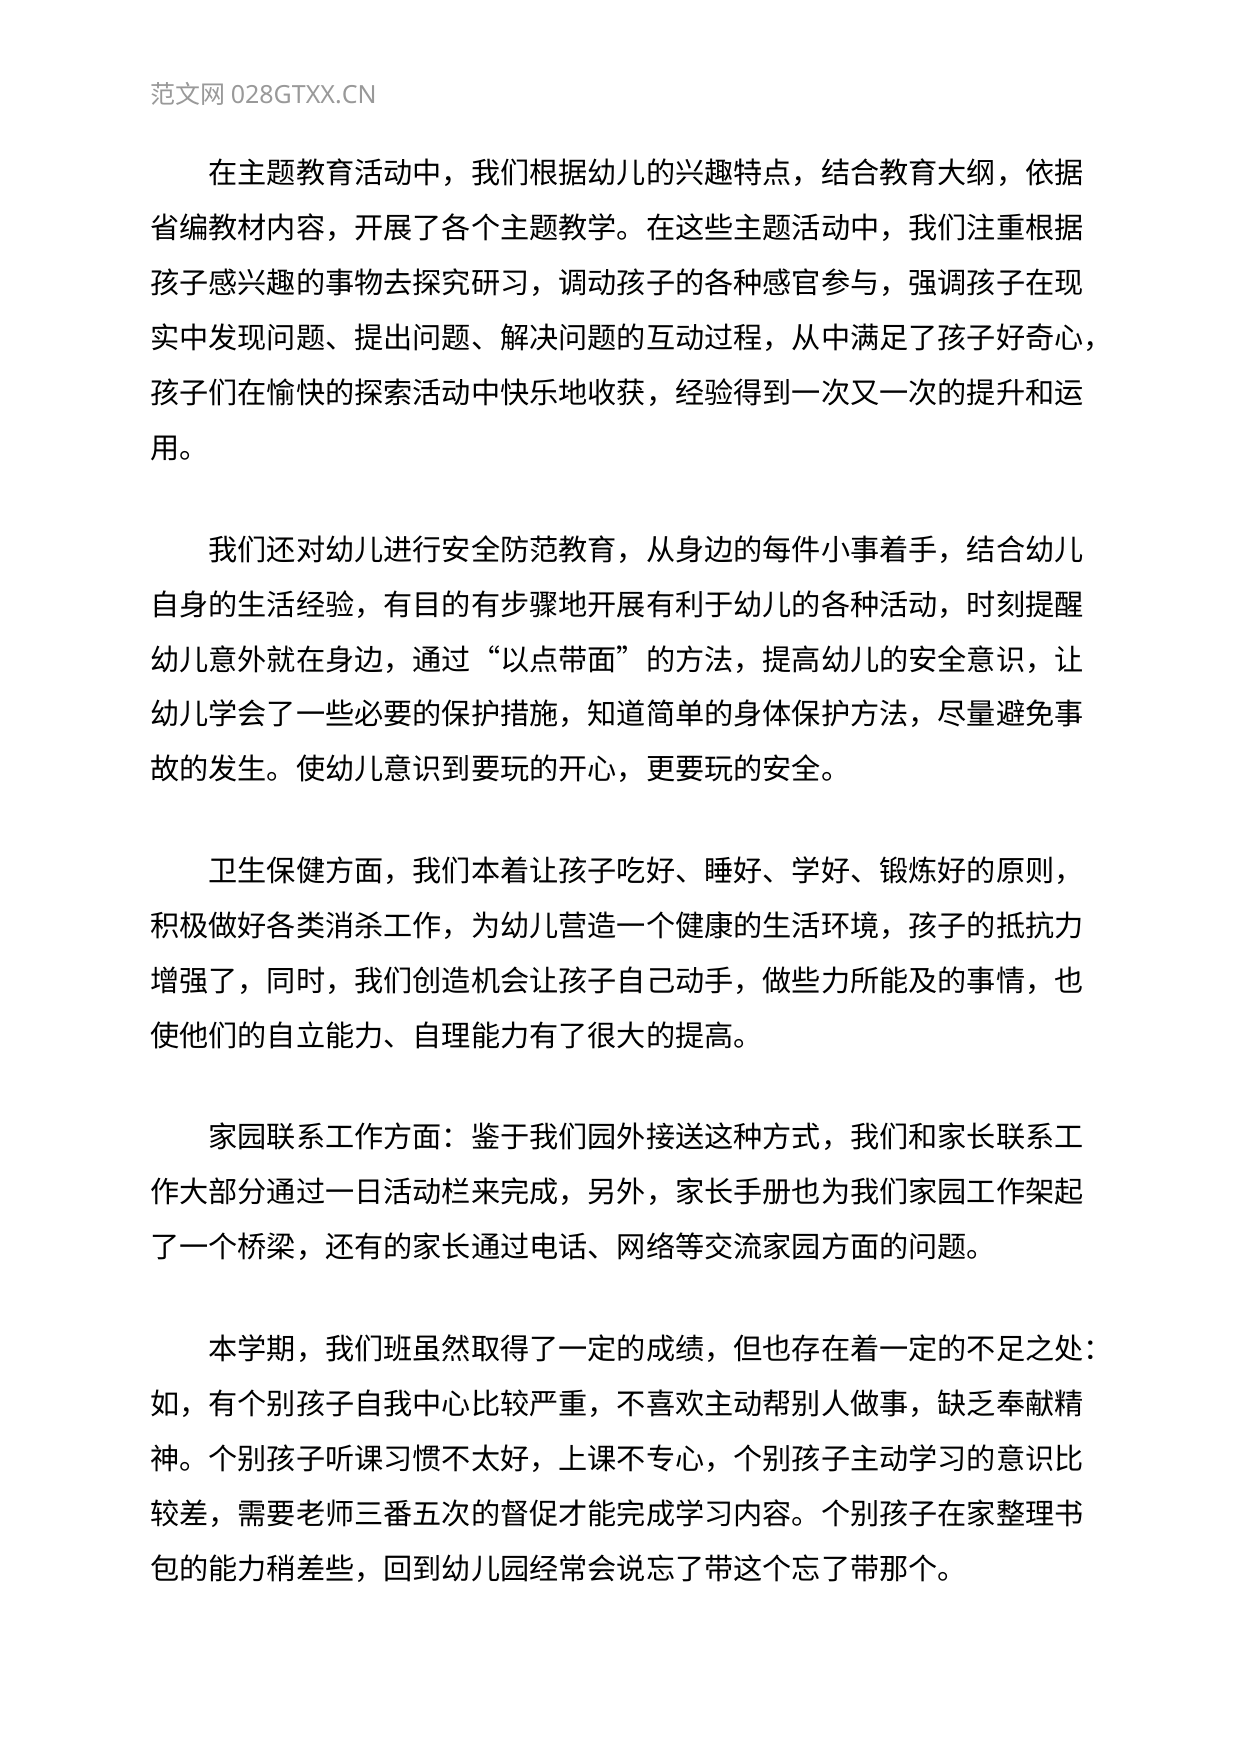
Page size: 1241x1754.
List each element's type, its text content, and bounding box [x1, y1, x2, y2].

text 我们还对幼儿进行安全防范教育，从身边的每件小事着手，结合幼儿自身的生活经验，有目的有步骤地开展有利于幼儿的各种活动，时刻提醒幼儿意外就在身边，通过“以点带面”的方法，提高幼儿的安全意识，让幼儿学会了一些必要的保护措施，知道简单的身体保护方法，尽量避免事故的发生。使幼儿意识到要玩的开心，更要玩的安全。 [150, 526, 1090, 788]
text 家园联系工作方面：鉴于我们园外接送这种方式，我们和家长联系工作大部分通过一日活动栏来完成，另外，家长手册也为我们家园工作架起了一个桥梁，还有的家长通过电话、网络等交流家园方面的问题。 [150, 1114, 1090, 1266]
text 卫生保健方面，我们本着让孩子吃好、睡好、学好、锻炼好的原则，积极做好各类消杀工作，为幼儿营造一个健康的生活环境，孩子的抵抗力增强了，同时，我们创造机会让孩子自己动手，做些力所能及的事情，也使他们的自立能力、自理能力有了很大的提高。 [150, 848, 1090, 1054]
text 本学期，我们班虽然取得了一定的成绩，但也存在着一定的不足之处：如，有个别孩子自我中心比较严重，不喜欢主动帮别人做事，缺乏奉献精神。个别孩子听课习惯不太好，上课不专心，个别孩子主动学习的意识比较差，需要老师三番五次的督促才能完成学习内容。个别孩子在家整理书包的能力稍差些，回到幼儿园经常会说忘了带这个忘了带那个。 [150, 1326, 1090, 1587]
text 在主题教育活动中，我们根据幼儿的兴趣特点，结合教育大纲，依据省编教材内容，开展了各个主题教学。在这些主题活动中，我们注重根据孩子感兴趣的事物去探究研习，调动孩子的各种感官参与，强调孩子在现实中发现问题、提出问题、解决问题的互动过程，从中满足了孩子好奇心，孩子们在愉快的探索活动中快乐地收获，经验得到一次又一次的提升和运用。 [150, 150, 1090, 467]
